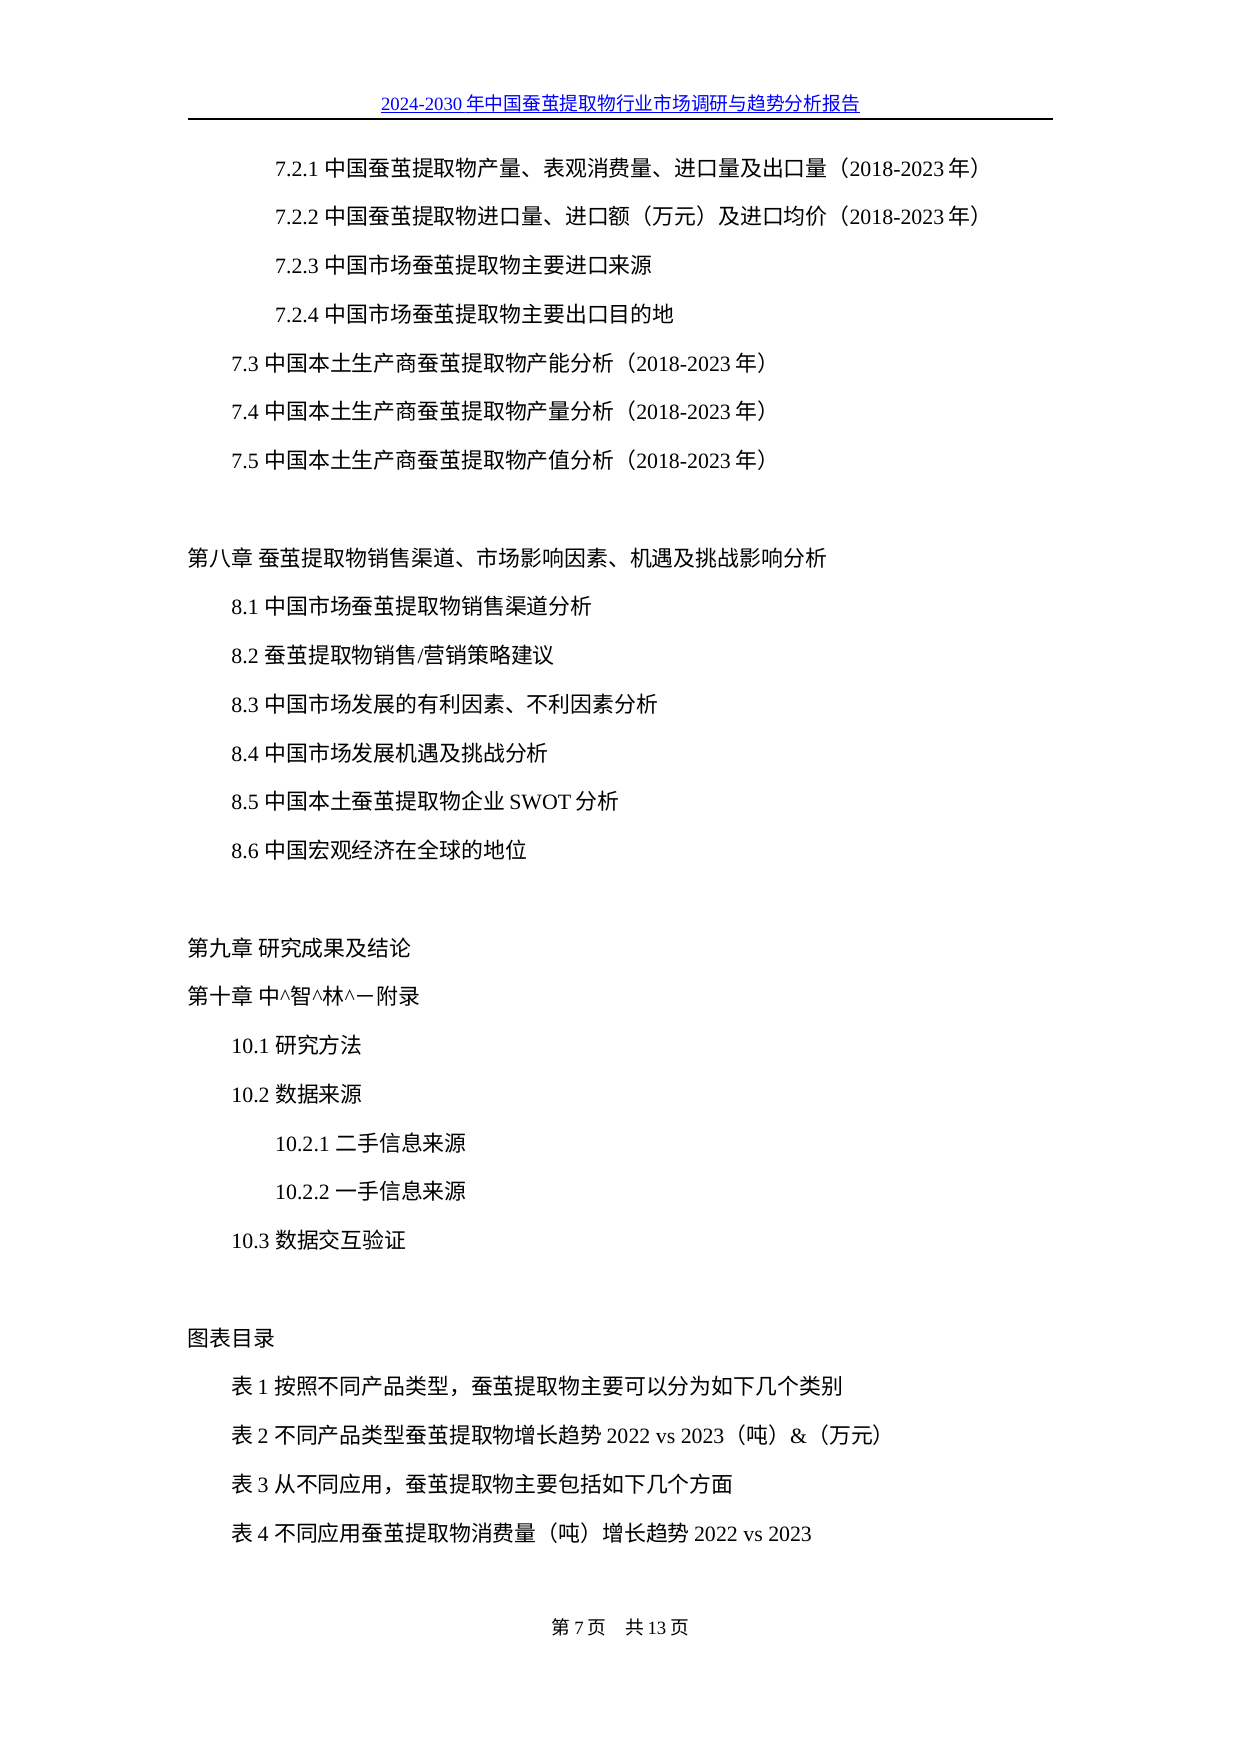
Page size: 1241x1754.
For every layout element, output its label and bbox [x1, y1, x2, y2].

text [187, 150, 1053, 1548]
